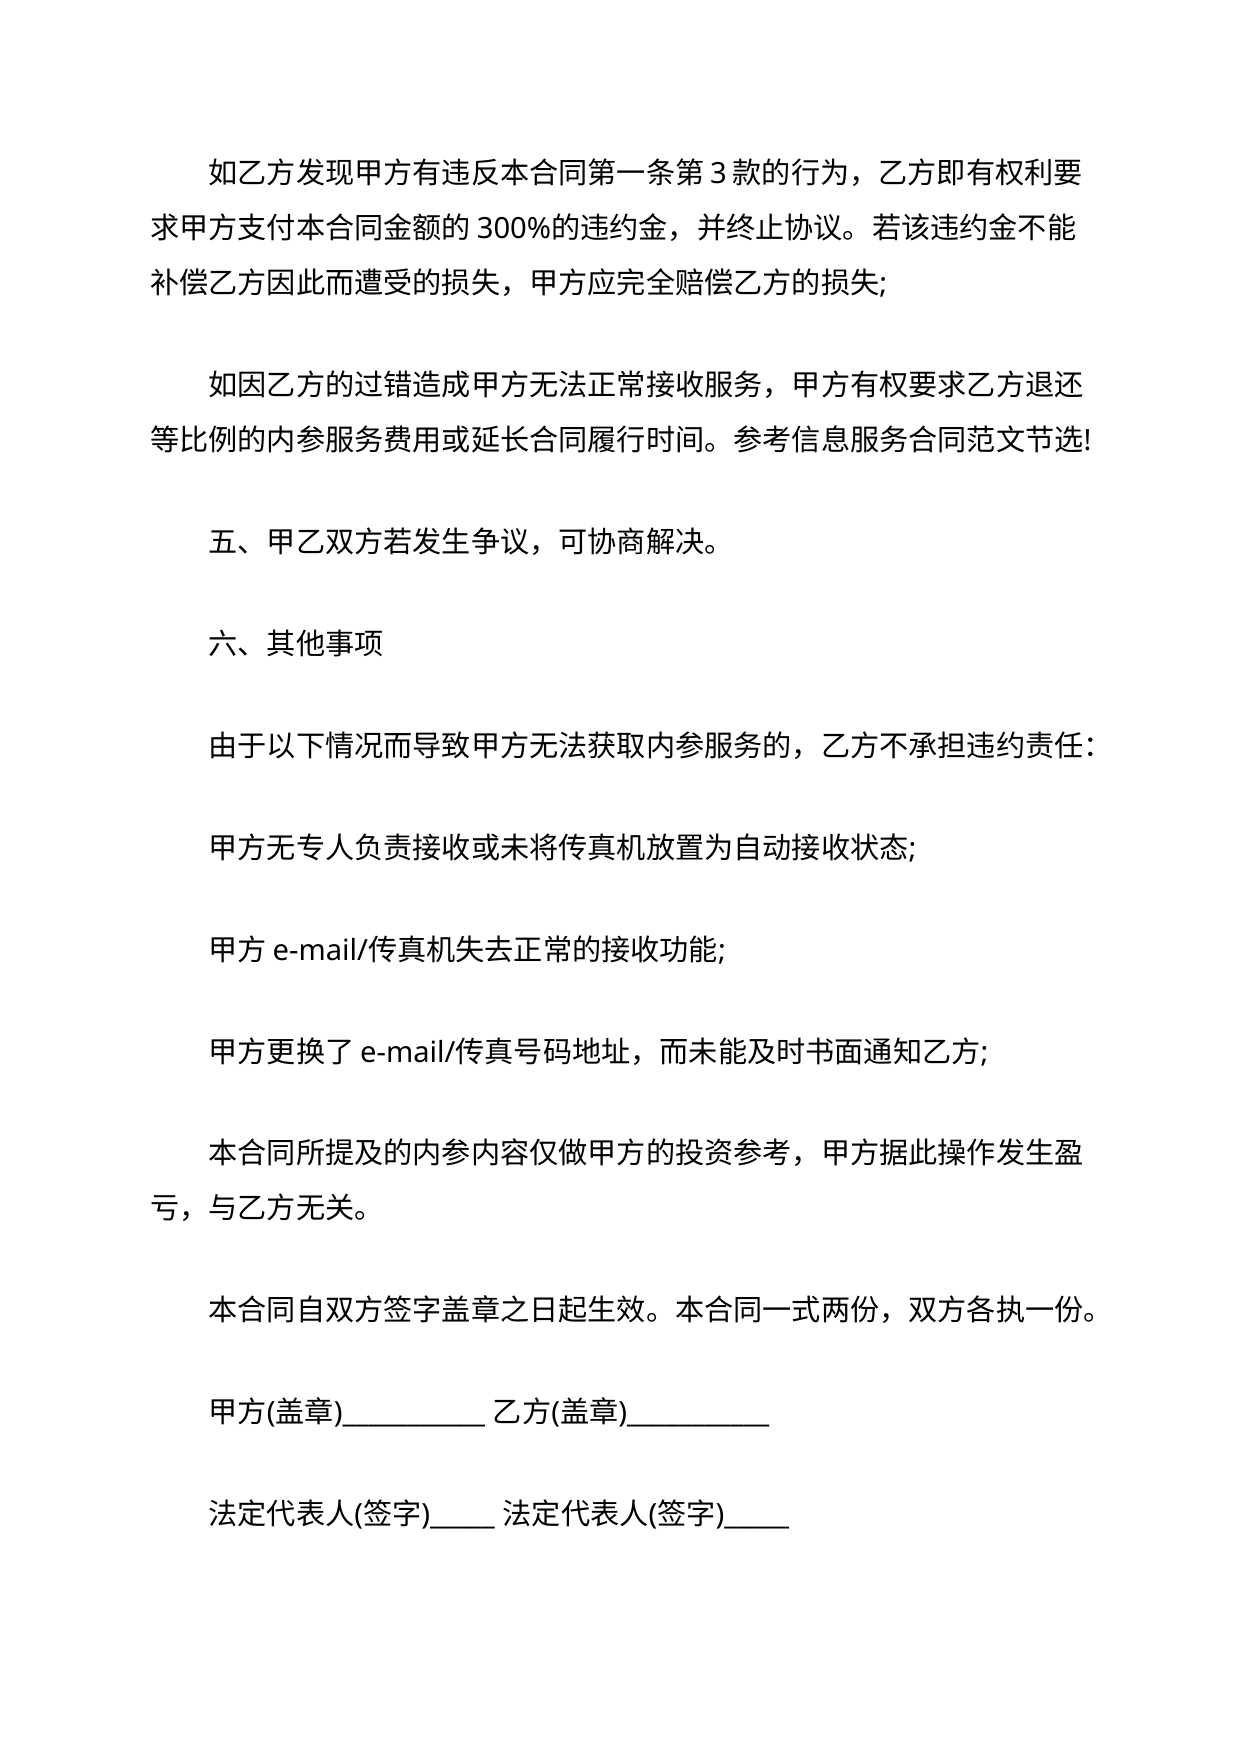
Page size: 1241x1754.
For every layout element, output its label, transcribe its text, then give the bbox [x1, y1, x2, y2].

text 如乙方发现甲方有违反本合同第一条第3款的行为，乙方即有权利要求甲方支付本合同金额的300%的违约金，并终止协议。若该违约金不能补偿乙方因此而遭受的损失，甲方应完全赔偿乙方的损失; [150, 150, 1090, 302]
text 甲方(盖章)___________ 乙方(盖章)___________ [150, 1388, 1090, 1431]
text 五、甲乙双方若发生争议，可协商解决。 [150, 519, 1090, 561]
text 本合同所提及的内参内容仅做甲方的投资参考，甲方据此操作发生盈亏，与乙方无关。 [150, 1130, 1090, 1227]
text 本合同自双方签字盖章之日起生效。本合同一式两份，双方各执一份。 [150, 1287, 1090, 1329]
text 六、其他事项 [150, 621, 1090, 663]
text 由于以下情况而导致甲方无法获取内参服务的，乙方不承担违约责任： [150, 722, 1090, 765]
text 甲方更换了e-mail/传真号码地址，而未能及时书面通知乙方; [150, 1028, 1090, 1071]
text 甲方无专人负责接收或未将传真机放置为自动接收状态; [150, 824, 1090, 867]
text 如因乙方的过错造成甲方无法正常接收服务，甲方有权要求乙方退还等比例的内参服务费用或延长合同履行时间。参考信息服务合同范文节选! [150, 362, 1090, 459]
text 甲方e-mail/传真机失去正常的接收功能; [150, 926, 1090, 968]
text 法定代表人(签字)_____ 法定代表人(签字)_____ [150, 1491, 1090, 1533]
